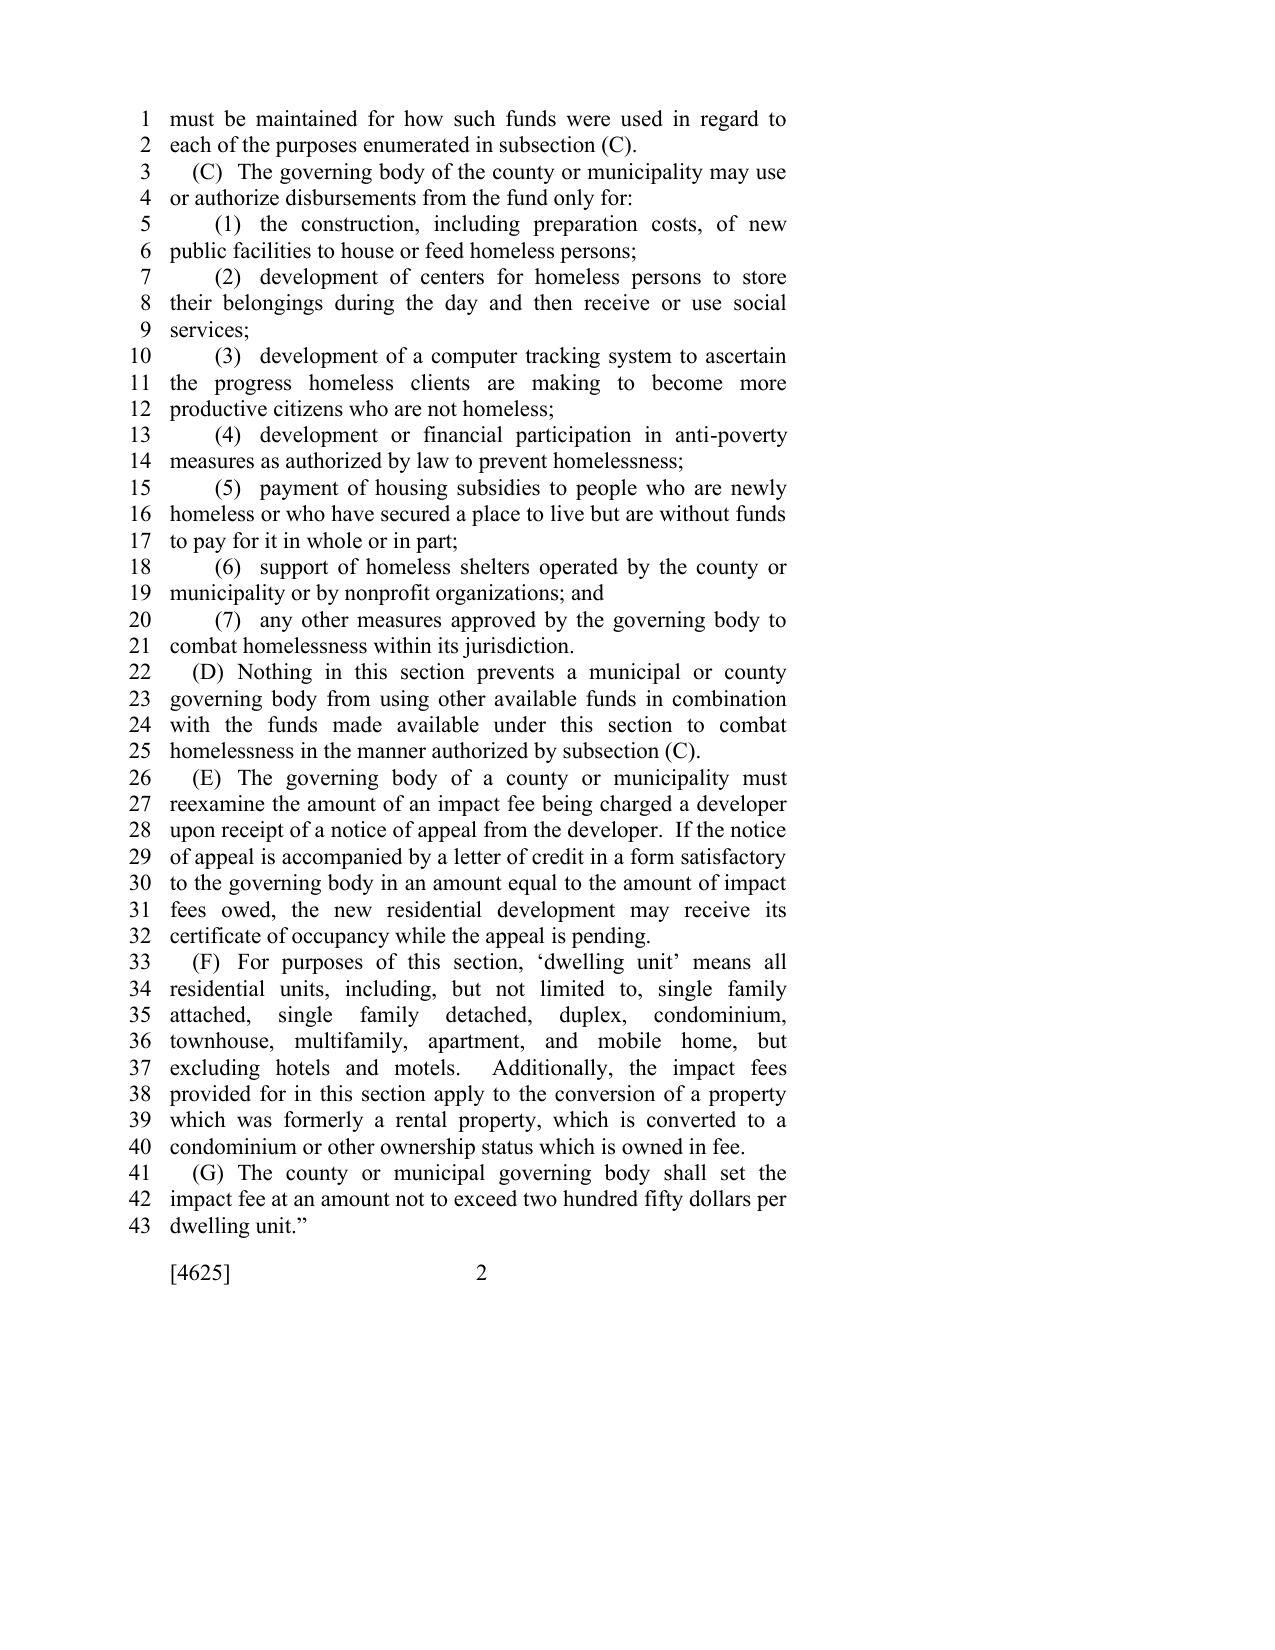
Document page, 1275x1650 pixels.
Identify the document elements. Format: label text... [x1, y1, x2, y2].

text (7) any other measures approved by the governing body to combat homelessness within its jurisdiction. [169, 606, 787, 658]
text (1) the construction, including preparation costs, of new public facilities to house or feed homeless persons; [169, 210, 787, 263]
text (2) development of centers for homeless persons to store their belongings during the day and then receive or use social services; [169, 263, 787, 342]
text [169, 105, 787, 158]
text (4) development or financial participation in anti-poverty measures as authorized by law to prevent homelessness; [169, 421, 787, 474]
text (C) The governing body of the county or municipality may use or authorize disbursements from the fund only for: [169, 158, 787, 210]
text (F) For purposes of this section, ‘dwelling unit’ means all residential units, including, but not limited to, single family attached, single family detached, duplex, condominium, townhouse, multifamily, apartment, and mobile home, but excluding hotels and motels. Additionally, the impact fees provided for in this section apply to the conversion of a property which was formerly a rental property, which is converted to a condominium or other ownership status which is owned in fee. [169, 948, 787, 1159]
text (G) The county or municipal governing body shall set the impact fee at an amount not to exceed two hundred fifty dollars per dwelling unit.” [169, 1159, 787, 1238]
text (3) development of a computer tracking system to ascertain the progress homeless clients are making to become more productive citizens who are not homeless; [169, 342, 787, 421]
text (6) support of homeless shelters operated by the county or municipality or by nonprofit organizations; and [169, 553, 787, 606]
text (5) payment of housing subsidies to people who are newly homeless or who have secured a place to live but are without funds to pay for it in whole or in part; [169, 474, 787, 553]
text (D) Nothing in this section prevents a municipal or county governing body from using other available funds in combination with the funds made available under this section to combat homelessness in the manner authorized by subsection (C). [169, 658, 787, 764]
text (E) The governing body of a county or municipality must reexamine the amount of an impact fee being charged a developer upon receipt of a notice of appeal from the developer. If the notice of appeal is accompanied by a letter of credit in a form satisfactory to the governing body in an amount equal to the amount of impact fees owed, the new residential development may receive its certificate of occupancy while the appeal is pending. [169, 764, 787, 948]
